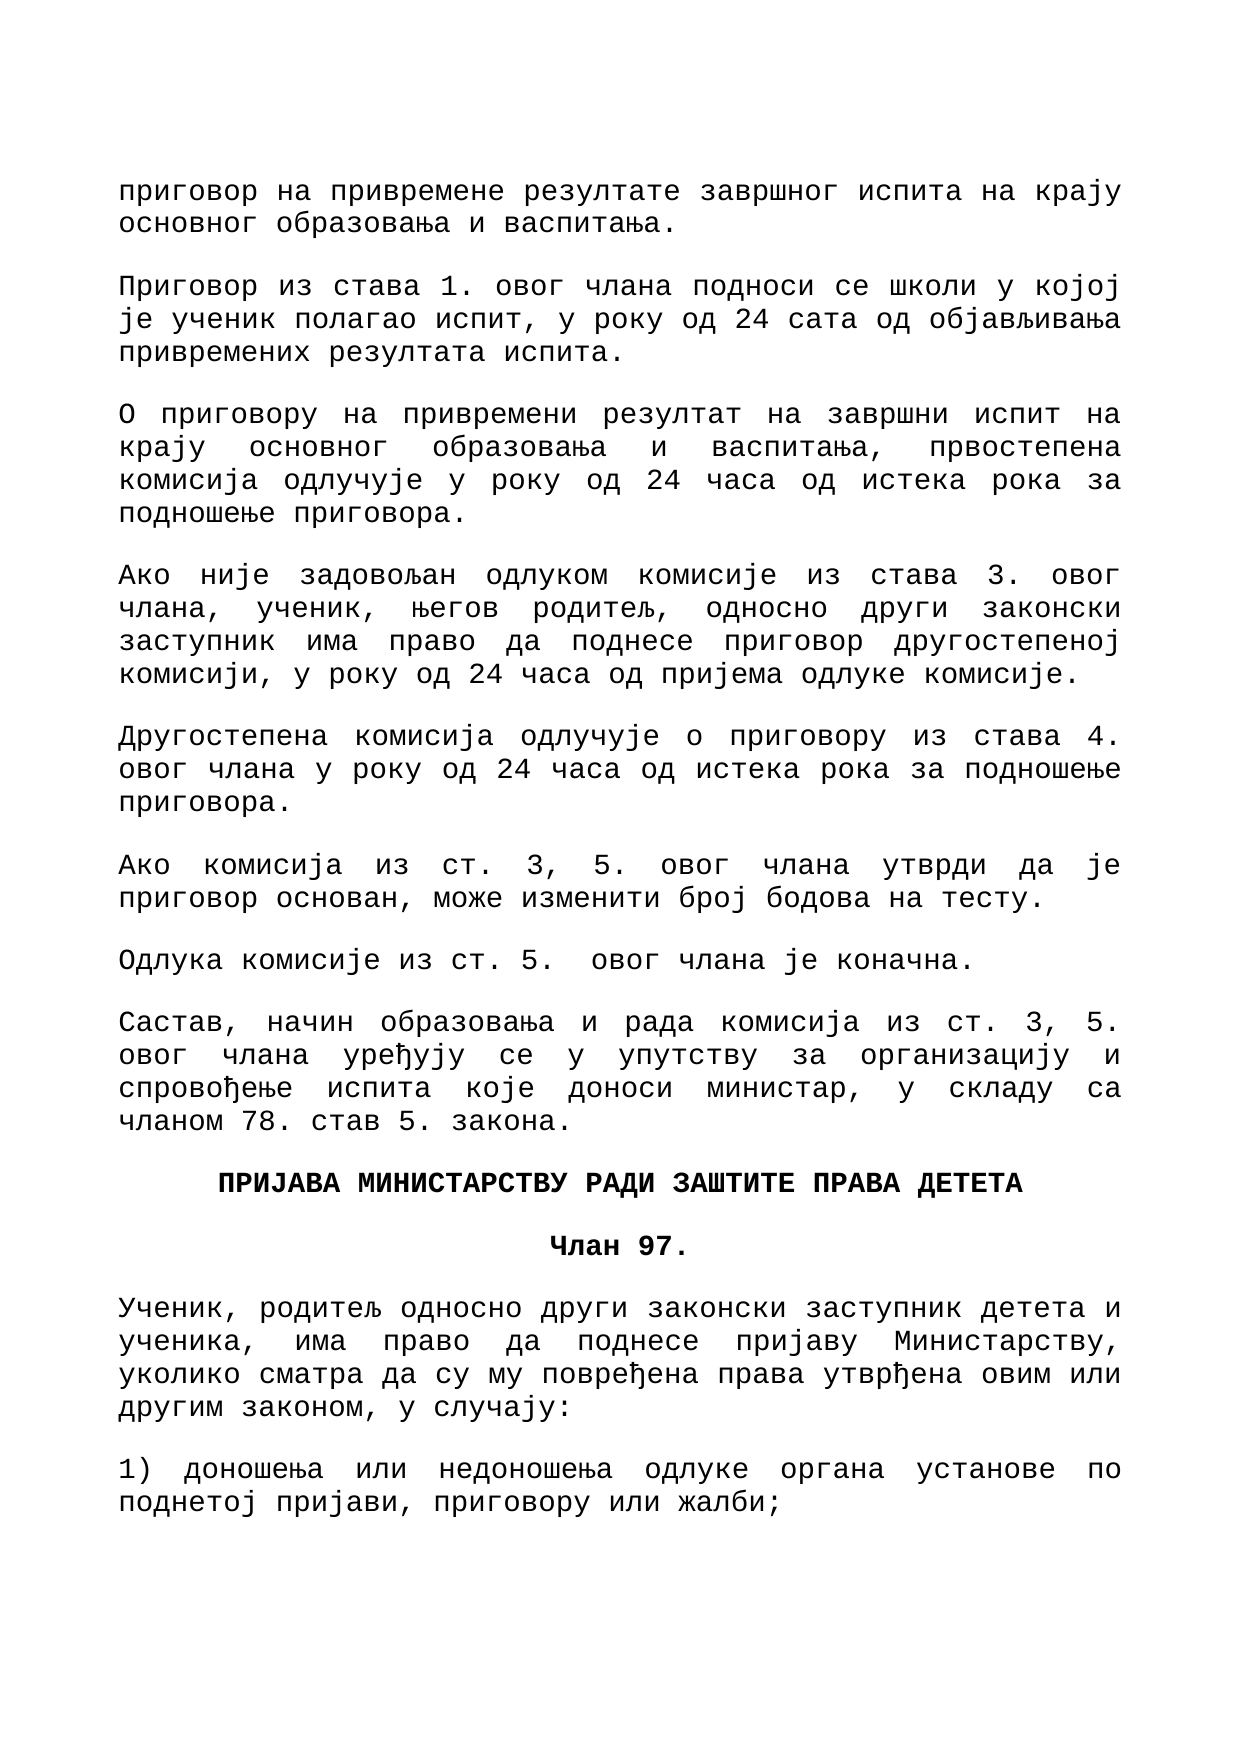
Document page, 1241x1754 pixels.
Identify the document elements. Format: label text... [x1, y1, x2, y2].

text О приговору на привремени резултат на завршни испит на крају основног образовања и васпитања, првостепена комисија одлучује у року од 24 часа од истека рока за подношење приговора. [118, 399, 1122, 531]
text Ако није задовољан одлуком комисије из става 3. овог члана, ученик, његов родитељ, односно други законски заступник има право да поднесе приговор другостепеној комисији, у року од 24 часа од пријема одлуке комисије. [118, 560, 1122, 692]
text Приговор из става 1. овог члана подноси се школи у којој је ученик полагао испит, у року од 24 сата од објављивања привремених резултата испита. [118, 271, 1122, 370]
text Одлука комисије из ст. 5. овог члана је коначна. [118, 945, 1122, 978]
text Члан 97. [118, 1231, 1122, 1264]
text 1) доношења или недоношења одлуке органа установе по поднетој пријави, приговору или жалби; [118, 1454, 1122, 1520]
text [118, 176, 1122, 242]
text Састав, начин образовања и рада комисија из ст. 3, 5. овог члана уређују се у упутству за организацију и спровођење испита које доноси министар, у складу са чланом 78. став 5. закона. [118, 1007, 1122, 1139]
text Другостепена комисија одлучује о приговору из става 4. овог члана у року од 24 часа од истека рока за подношење приговора. [118, 722, 1122, 821]
text Ако комисија из ст. 3, 5. овог члана утврди да је приговор основан, може изменити број бодова на тесту. [118, 850, 1122, 916]
text ПРИЈАВА МИНИСТАРСТВУ РАДИ ЗАШТИТЕ ПРАВА ДЕТЕТА [118, 1168, 1122, 1201]
text Ученик, родитељ односно други законски заступник детета и ученика, има право да поднесе пријаву Министарству, уколико сматра да су му повређена права утврђена овим или другим законом, у случају: [118, 1293, 1122, 1425]
